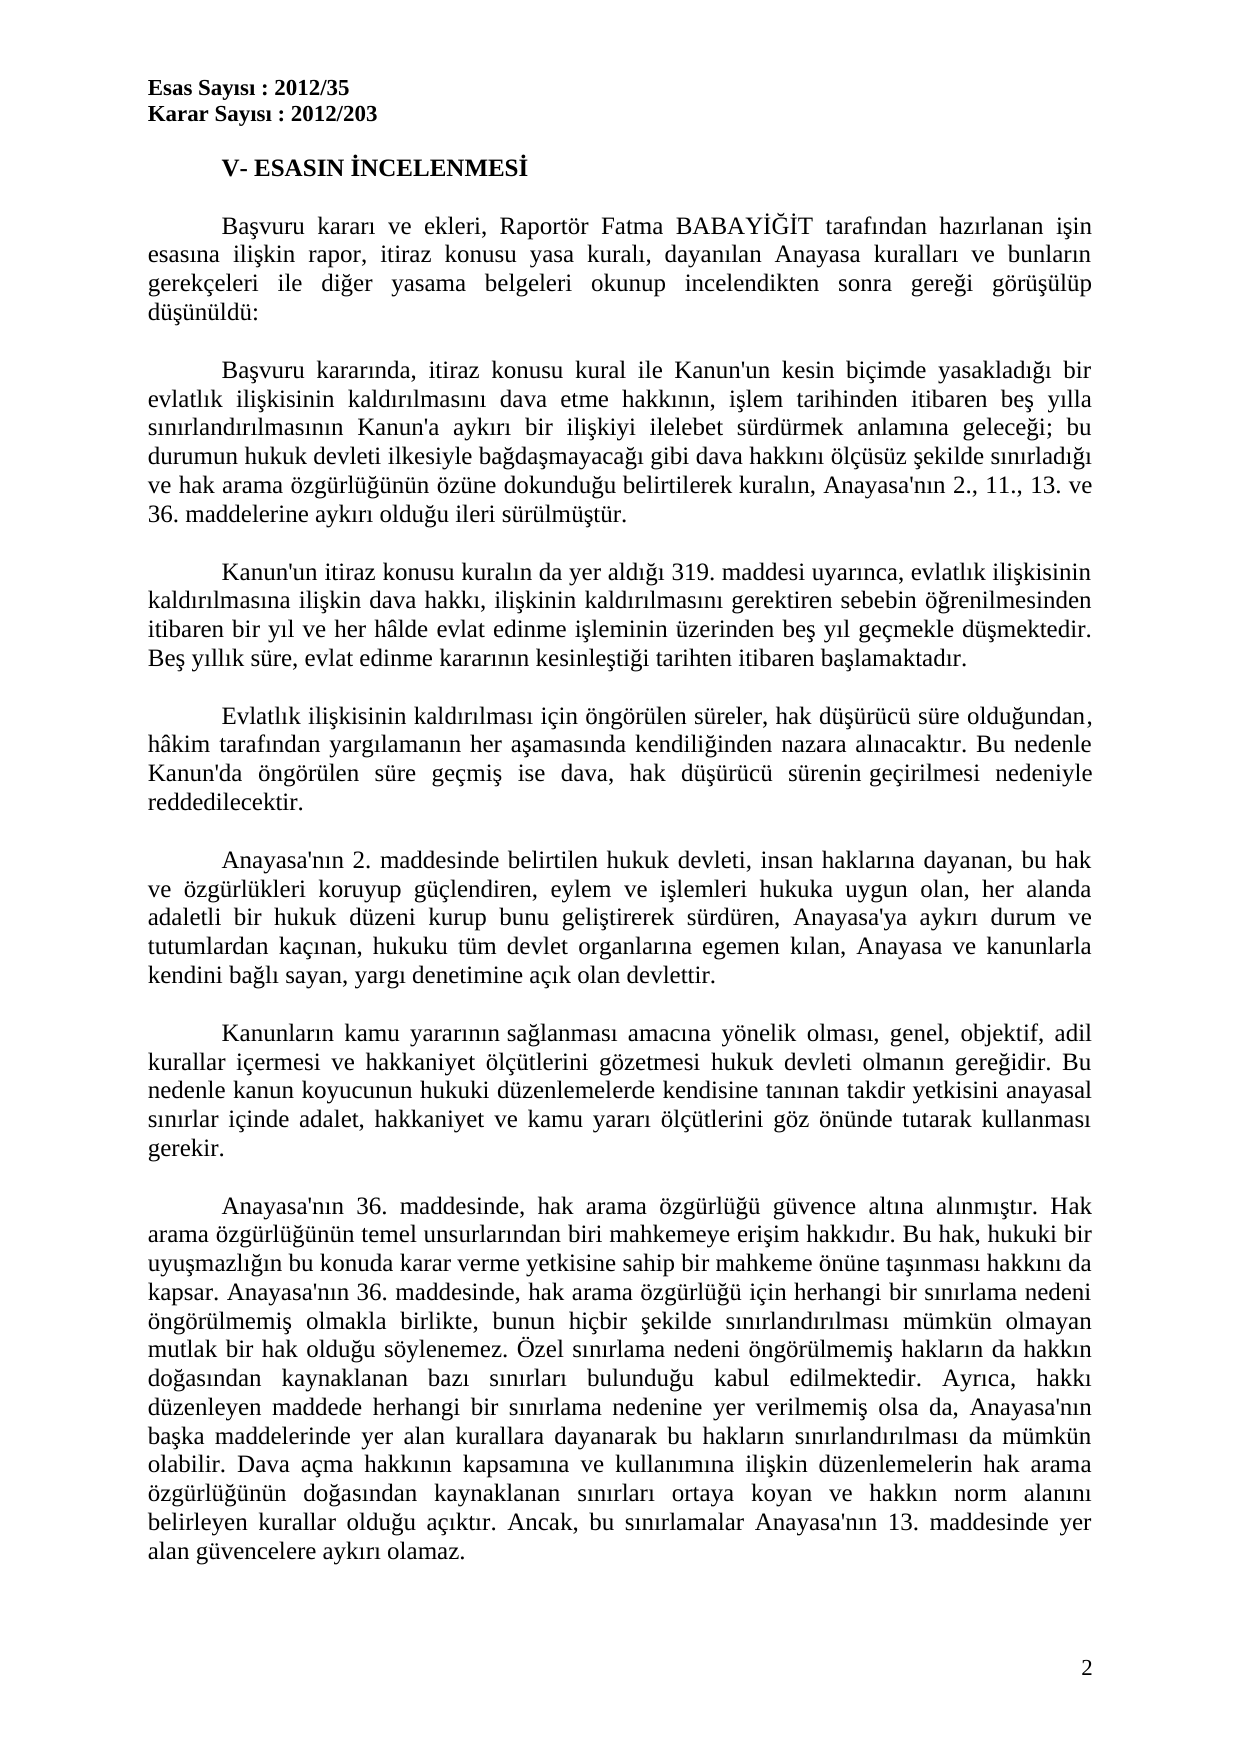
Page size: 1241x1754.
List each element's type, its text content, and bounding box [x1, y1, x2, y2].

text Başvuru kararında, itiraz konusu kural ile Kanun'un kesin biçimde yasakladığı bir evlatlık ilişkisinin kaldırılmasını dava etme hakkının, işlem tarihinden itibaren beş yılla sınırlandırılmasının Kanun'a aykırı bir ilişkiyi ilelebet sürdürmek anlamına geleceği; bu durumun hukuk devleti ilkesiyle bağdaşmayacağı gibi dava hakkını ölçüsüz şekilde sınırladığı ve hak arama özgürlüğünün özüne dokunduğu belirtilerek kuralın, Anayasa'nın 2., 11., 13. ve 36. maddelerine aykırı olduğu ileri sürülmüştür. [148, 355, 1093, 527]
text Kanunların kamu yararının sağlanması amacına yönelik olması, genel, objektif, adil kurallar içermesi ve hakkaniyet ölçütlerini gözetmesi hukuk devleti olmanın gereğidir. Bu nedenle kanun koyucunun hukuki düzenlemelerde kendisine tanınan takdir yetkisini anayasal sınırlar içinde adalet, hakkaniyet ve kamu yararı ölçütlerini göz önünde tutarak kullanması gerekir. [148, 1018, 1093, 1162]
text Kanun'un itiraz konusu kuralın da yer aldığı 319. maddesi uyarınca, evlatlık ilişkisinin kaldırılmasına ilişkin dava hakkı, ilişkinin kaldırılmasını gerektiren sebebin öğrenilmesinden itibaren bir yıl ve her hâlde evlat edinme işleminin üzerinden beş yıl geçmekle düşmektedir. Beş yıllık süre, evlat edinme kararının kesinleştiği tarihten itibaren başlamaktadır. [148, 557, 1093, 672]
text V- ESASIN İNCELENMESİ [148, 153, 1093, 182]
text Anayasa'nın 36. maddesinde, hak arama özgürlüğü güvence altına alınmıştır. Hak arama özgürlüğünün temel unsurlarından biri mahkemeye erişim hakkıdır. Bu hak, hukuki bir uyuşmazlığın bu konuda karar verme yetkisine sahip bir mahkeme önüne taşınması hakkını da kapsar. Anayasa'nın 36. maddesinde, hak arama özgürlüğü için herhangi bir sınırlama nedeni öngörülmemiş olmakla birlikte, bunun hiçbir şekilde sınırlandırılması mümkün olmayan mutlak bir hak olduğu söylenemez. Özel sınırlama nedeni öngörülmemiş hakların da hakkın doğasından kaynaklanan bazı sınırları bulunduğu kabul edilmektedir. Ayrıca, hakkı düzenleyen maddede herhangi bir sınırlama nedenine yer verilmemiş olsa da, Anayasa'nın başka maddelerinde yer alan kurallara dayanarak bu hakların sınırlandırılması da mümkün olabilir. Dava açma hakkının kapsamına ve kullanımına ilişkin düzenlemelerin hak arama özgürlüğünün doğasından kaynaklanan sınırları ortaya koyan ve hakkın norm alanını belirleyen kurallar olduğu açıktır. Ancak, bu sınırlamalar Anayasa'nın 13. maddesinde yer alan güvencelere aykırı olamaz. [148, 1191, 1093, 1564]
text Başvuru kararı ve ekleri, Raportör Fatma BABAYİĞİT tarafından hazırlanan işin esasına ilişkin rapor, itiraz konusu yasa kuralı, dayanılan Anayasa kuralları ve bunların gerekçeleri ile diğer yasama belgeleri okunup incelendikten sonra gereği görüşülüp düşünüldü: [148, 211, 1093, 326]
text Evlatlık ilişkisinin kaldırılması için öngörülen süreler, hak düşürücü süre olduğundan, hâkim tarafından yargılamanın her aşamasında kendiliğinden nazara alınacaktır. Bu nedenle Kanun'da öngörülen süre geçmiş ise dava, hak düşürücü sürenin geçirilmesi nedeniyle reddedilecektir. [148, 701, 1093, 816]
text Anayasa'nın 2. maddesinde belirtilen hukuk devleti, insan haklarına dayanan, bu hak ve özgürlükleri koruyup güçlendiren, eylem ve işlemleri hukuka uygun olan, her alanda adaletli bir hukuk düzeni kurup bunu geliştirerek sürdüren, Anayasa'ya aykırı durum ve tutumlardan kaçınan, hukuku tüm devlet organlarına egemen kılan, Anayasa ve kanunlarla kendini bağlı sayan, yargı denetimine açık olan devlettir. [148, 845, 1093, 989]
